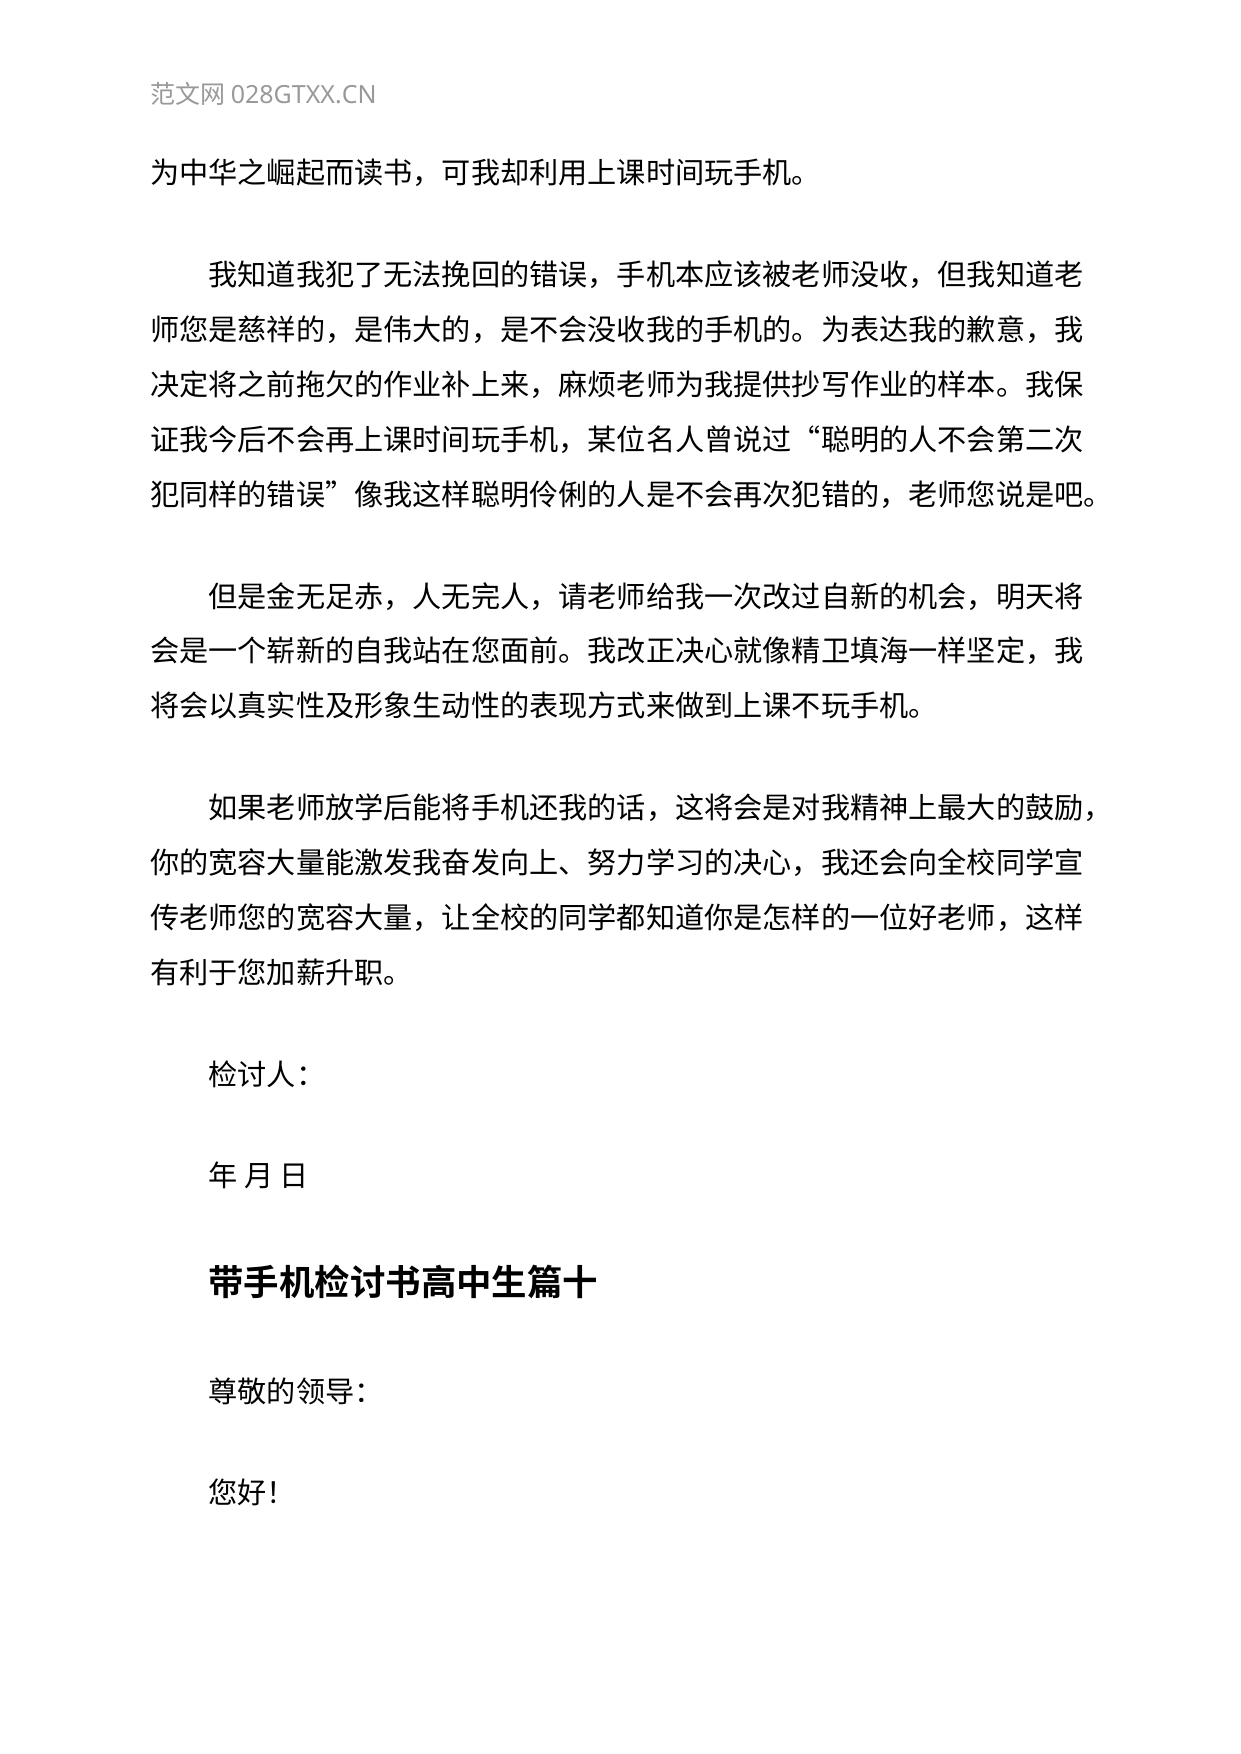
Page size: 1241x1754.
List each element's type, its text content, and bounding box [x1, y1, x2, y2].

text 但是金无足赤，人无完人，请老师给我一次改过自新的机会，明天将会是一个崭新的自我站在您面前。我改正决心就像精卫填海一样坚定，我将会以真实性及形象生动性的表现方式来做到上课不玩手机。 [150, 573, 1090, 725]
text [150, 150, 1090, 192]
text 年 月 日 [150, 1153, 1090, 1195]
text 带手机检讨书高中生篇十 [150, 1255, 1090, 1306]
text 如果老师放学后能将手机还我的话，这将会是对我精神上最大的鼓励，你的宽容大量能激发我奋发向上、努力学习的决心，我还会向全校同学宣传老师您的宽容大量，让全校的同学都知道你是怎样的一位好老师，这样有利于您加薪升职。 [150, 785, 1090, 992]
text 尊敬的领导： [150, 1368, 1090, 1410]
text 我知道我犯了无法挽回的错误，手机本应该被老师没收，但我知道老师您是慈祥的，是伟大的，是不会没收我的手机的。为表达我的歉意，我决定将之前拖欠的作业补上来，麻烦老师为我提供抄写作业的样本。我保证我今后不会再上课时间玩手机，某位名人曾说过“聪明的人不会第二次犯同样的错误”像我这样聪明伶俐的人是不会再次犯错的，老师您说是吧。 [150, 252, 1090, 514]
text 检讨人： [150, 1051, 1090, 1093]
text 您好！ [150, 1470, 1090, 1512]
